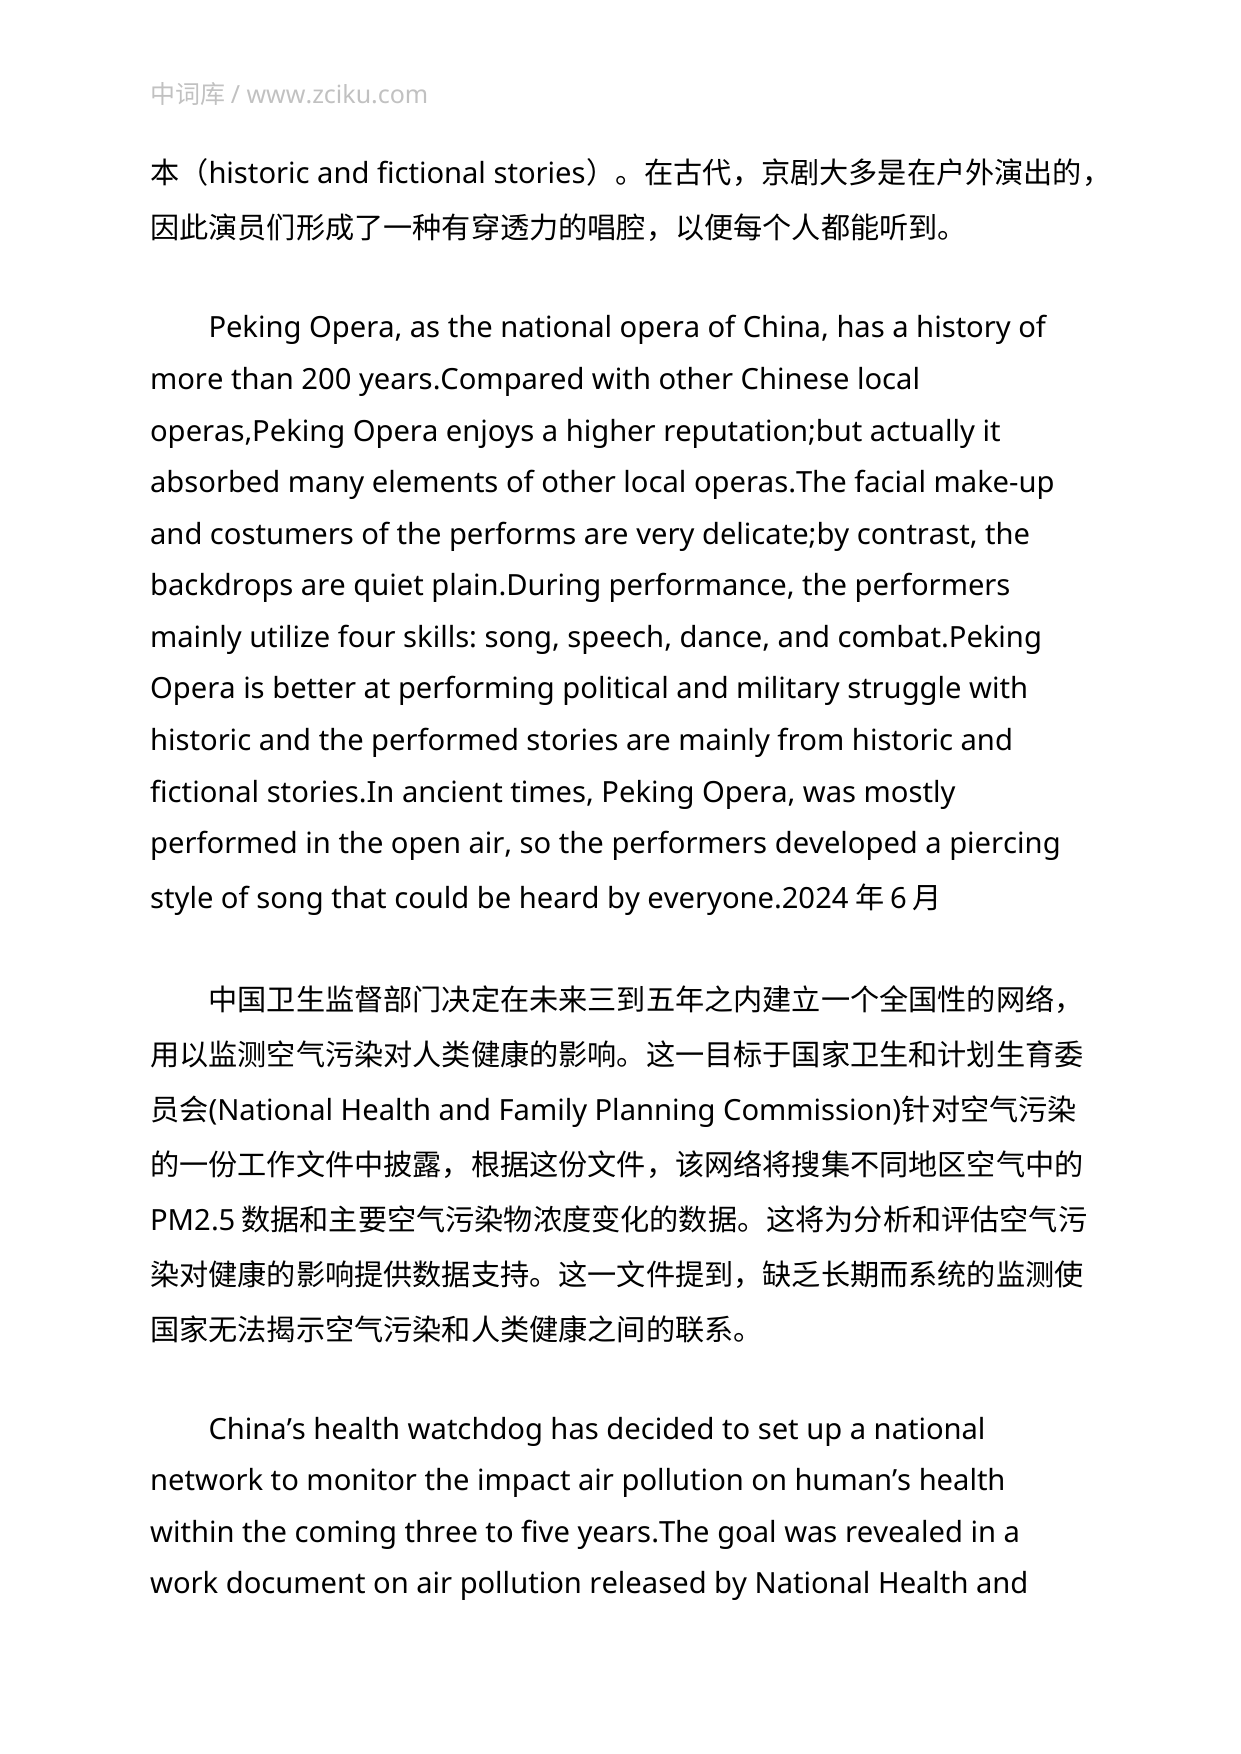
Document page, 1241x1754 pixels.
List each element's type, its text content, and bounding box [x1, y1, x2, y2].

text Peking Opera, as the national opera of China, has a history of more than 200 years.Compared with other Chinese local operas,Peking Opera enjoys a higher reputation;but actually it absorbed many elements of other local operas.The facial make-up and costumers of the performs are very delicate;by contrast, the backdrops are quiet plain.During performance, the performers mainly utilize four skills: song, speech, dance, and combat.Peking Opera is better at performing political and military struggle with historic and the performed stories are mainly from historic and fictional stories.In ancient times, Peking Opera, was mostly performed in the open air, so the performers developed a piercing style of song that could be heard by everyone.2024年6月 [150, 307, 1090, 917]
text 中国卫生监督部门决定在未来三到五年之内建立一个全国性的网络，用以监测空气污染对人类健康的影响。这一目标于国家卫生和计划生育委员会(National Health and Family Planning Commission)针对空气污染的一份工作文件中披露，根据这份文件，该网络将搜集不同地区空气中的PM2.5数据和主要空气污染物浓度变化的数据。这将为分析和评估空气污染对健康的影响提供数据支持。这一文件提到，缺乏长期而系统的监测使国家无法揭示空气污染和人类健康之间的联系。 [150, 977, 1090, 1348]
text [150, 150, 1090, 247]
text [150, 1408, 1090, 1602]
